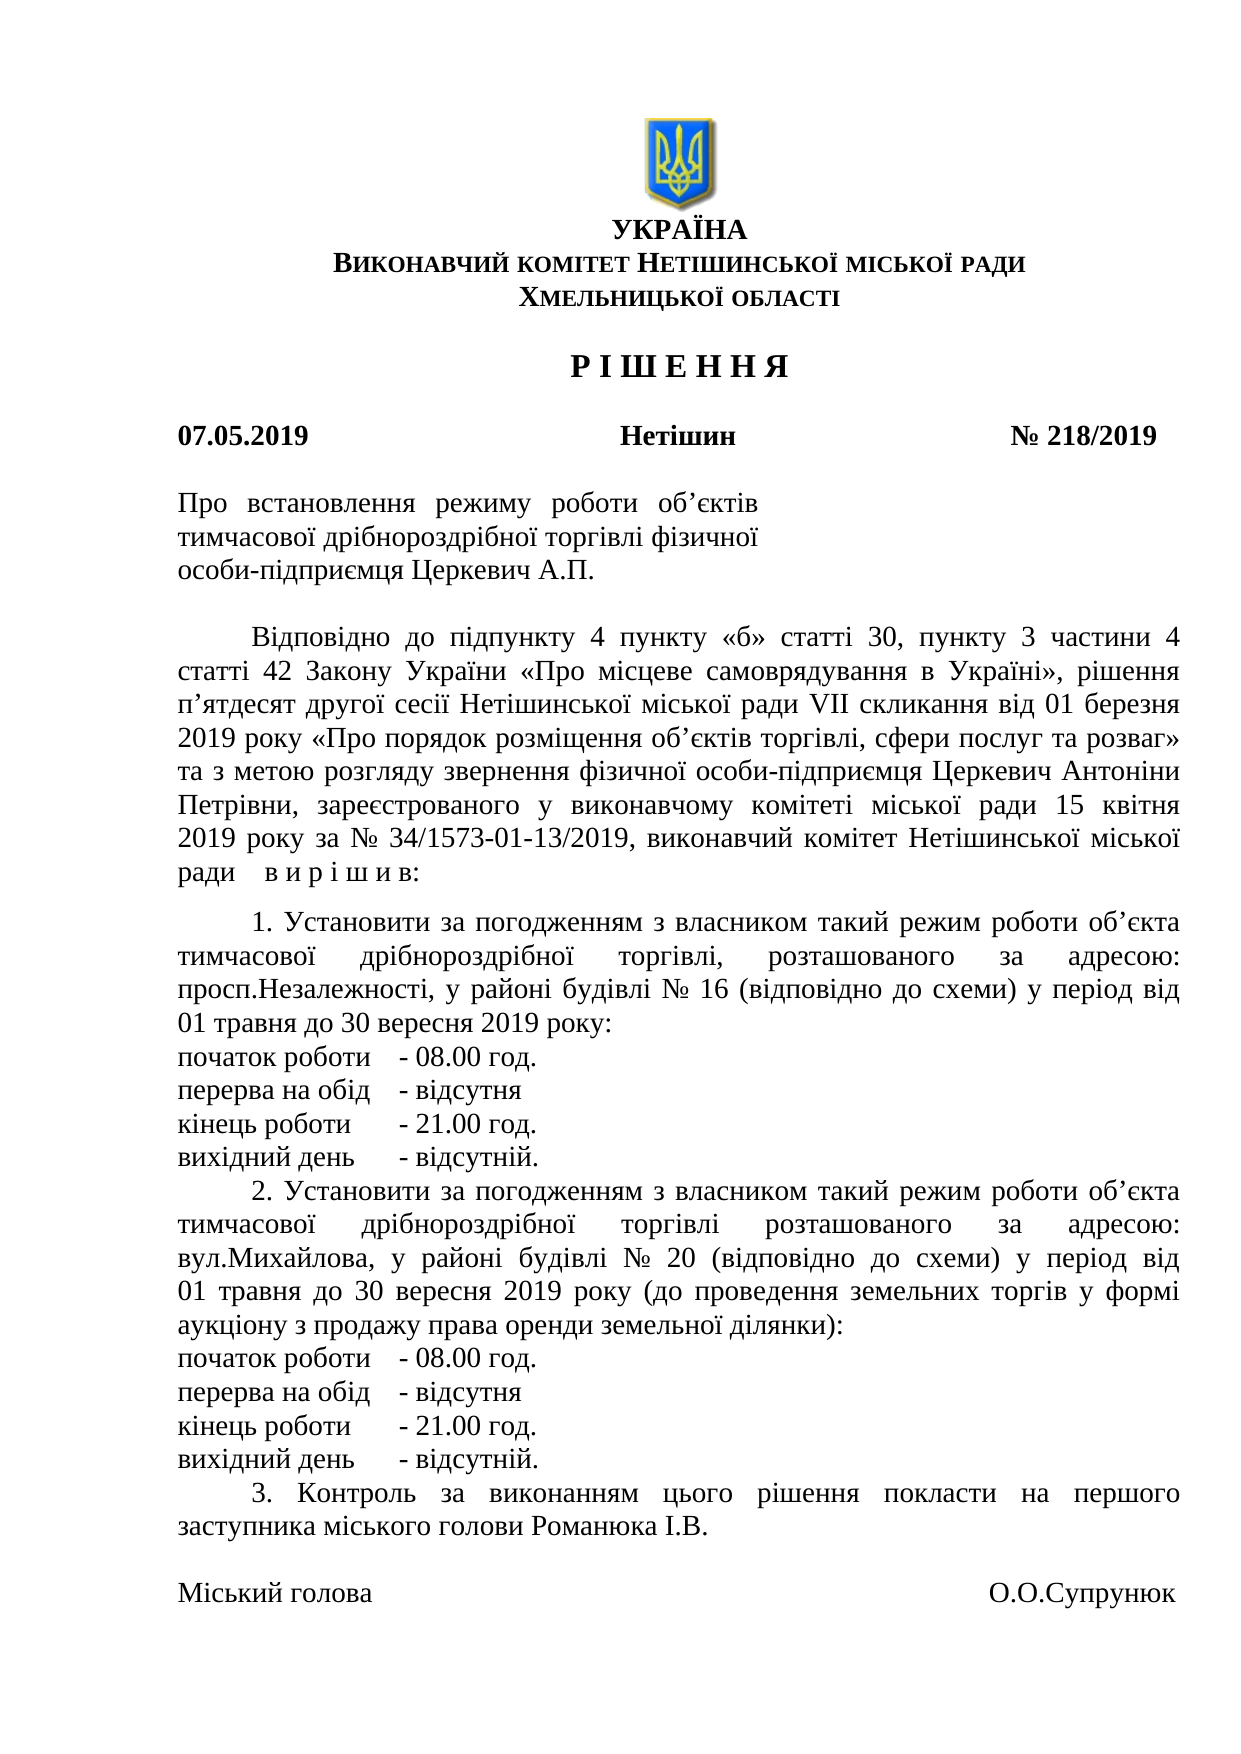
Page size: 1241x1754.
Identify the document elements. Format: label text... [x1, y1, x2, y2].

text Міський голова О.О.Супрунюк [177, 1575, 1181, 1609]
text УКРАЇНА [177, 118, 1181, 246]
text перерва на обід - відсутня [177, 1072, 1181, 1106]
text Відповідно до підпункту 4 пункту «б» статті 30, пункту 3 частини 4 статті 42 Закону України «Про місцеве самоврядування в Україні», рішення п’ятдесят другої сесії Нетішинської міської ради VІI скликання від 01 березня 2019 року «Про порядок розміщення об’єктів торгівлі, сфери послуг та розваг» та з метою розгляду звернення фізичної особи-підприємця Церкевич Антоніни Петрівни, зареєстрованого у виконавчому комітеті міської ради 15 квітня 2019 року за № 34/1573-01-13/2019, виконавчий комітет Нетішинської міської ради в и р і ш и в: [177, 619, 1181, 888]
text 3. Контроль за виконанням цього рішення покласти на першого заступника міського голови Романюка І.В. [177, 1475, 1181, 1542]
text початок роботи - 08.00 год. [177, 1341, 1181, 1374]
text вихідний день - відсутній. [177, 1139, 1181, 1173]
text Про встановлення режиму роботи об’єктів тимчасової дрібнороздрібної торгівлі фізичної особи-підприємця Церкевич А.П. [177, 485, 758, 586]
text початок роботи - 08.00 год. [177, 1039, 1181, 1072]
text кінець роботи - 21.00 год. [177, 1408, 1181, 1441]
text вихідний день - відсутній. [177, 1441, 1181, 1475]
text 1. Установити за погодженням з власником такий режим роботи об’єкта тимчасової дрібнороздрібної торгівлі, розташованого за адресою: просп.Незалежності, у районі будівлі № 16 (відповідно до схеми) у період від 01 травня до 30 вересня 2019 року: [177, 904, 1181, 1039]
text кінець роботи - 21.00 год. [177, 1106, 1181, 1139]
text 2. Установити за погодженням з власником такий режим роботи об’єкта тимчасової дрібнороздрібної торгівлі розташованого за адресою: вул.Михайлова, у районі будівлі № 20 (відповідно до схеми) у період від 01 травня до 30 вересня 2019 року (до проведення земельних торгів у формі аукціону з продажу права оренди земельної ділянки): [177, 1173, 1181, 1341]
picture [644, 118, 718, 212]
text Виконавчий комітет Нетішинської міської ради [177, 246, 1181, 279]
text 07.05.2019 Нетішин № 218/2019 [177, 418, 1181, 452]
text Р І Ш Е Н Н Я [177, 346, 1181, 384]
text Хмельницької області [177, 279, 1181, 313]
text перерва на обід - відсутня [177, 1374, 1181, 1408]
